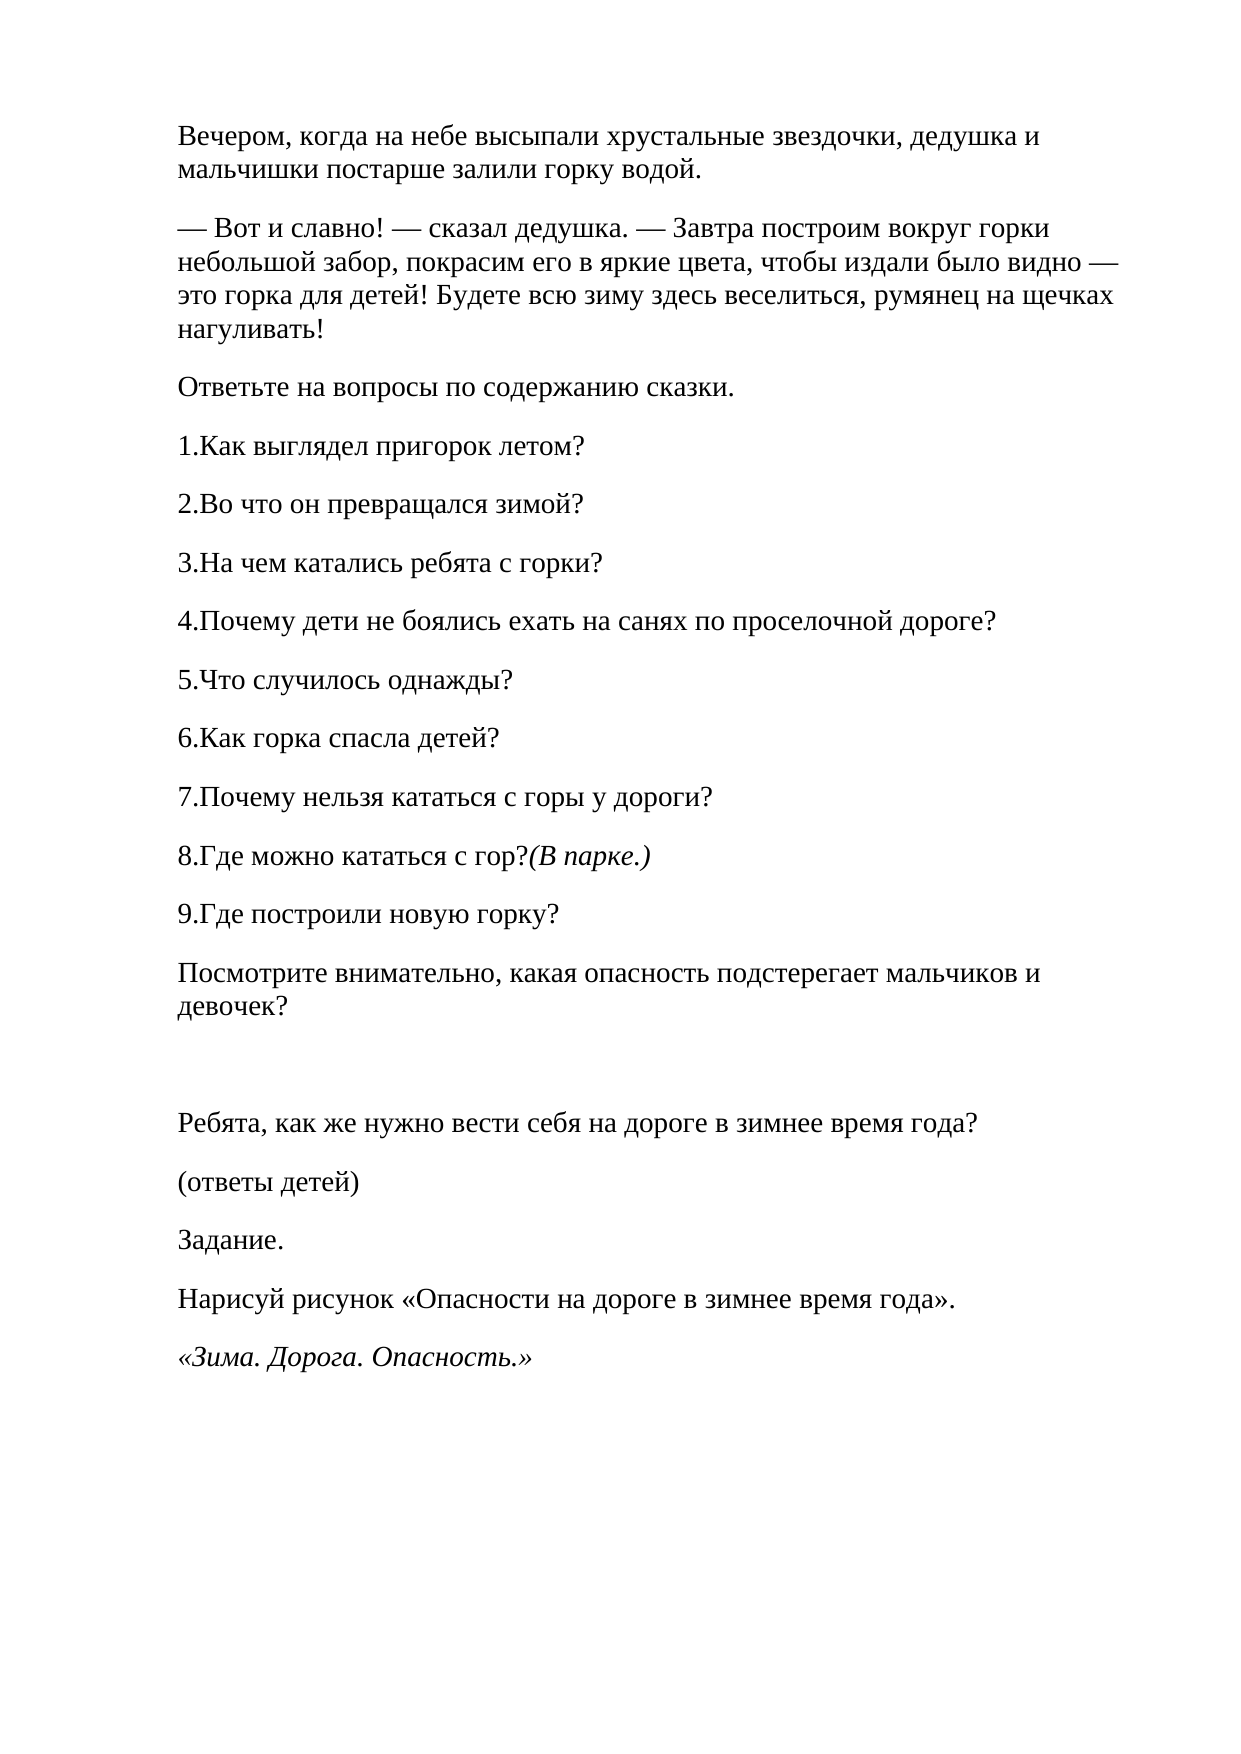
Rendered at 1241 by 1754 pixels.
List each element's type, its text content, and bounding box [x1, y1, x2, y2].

text Ответьте на вопросы по содержанию сказки. [177, 369, 1152, 403]
text 9.Где построили новую горку? [177, 896, 1152, 930]
text 3.На чем катались ребята с горки? [177, 545, 1152, 578]
text «Зима. Дорога. Опасность.» [177, 1339, 1152, 1373]
text 1.Как выглядел пригорок летом? [177, 428, 1152, 461]
text 6.Как горка спасла детей? [177, 721, 1152, 754]
text (ответы детей) [177, 1164, 1152, 1197]
text Посмотрите внимательно, какая опасность подстерегает мальчиков и девочек? [177, 955, 1152, 1022]
text Вечером, когда на небе высыпали хрустальные звездочки, дедушка и мальчишки постарше залили горку водой. [177, 118, 1152, 185]
text Задание. [177, 1222, 1152, 1256]
text 4.Почему дети не боялись ехать на санях по проселочной дороге? [177, 603, 1152, 637]
text Ребята, как же нужно вести себя на дороге в зимнее время года? [177, 1105, 1152, 1139]
text 7.Почему нельзя кататься с горы у дороги? [177, 779, 1152, 813]
text — Вот и славно! — сказал дедушка. — Завтра построим вокруг горки небольшой забор, покрасим его в яркие цвета, чтобы издали было видно — это горка для детей! Будете всю зиму здесь веселиться, румянец на щечках нагуливать! [177, 210, 1152, 344]
text Нарисуй рисунок «Опасности на дороге в зимнее время года». [177, 1281, 1152, 1314]
text 5.Что случилось однажды? [177, 662, 1152, 696]
text 2.Во что он превращался зимой? [177, 486, 1152, 520]
text 8.Где можно кататься с гор?(В парке.) [177, 838, 1152, 871]
